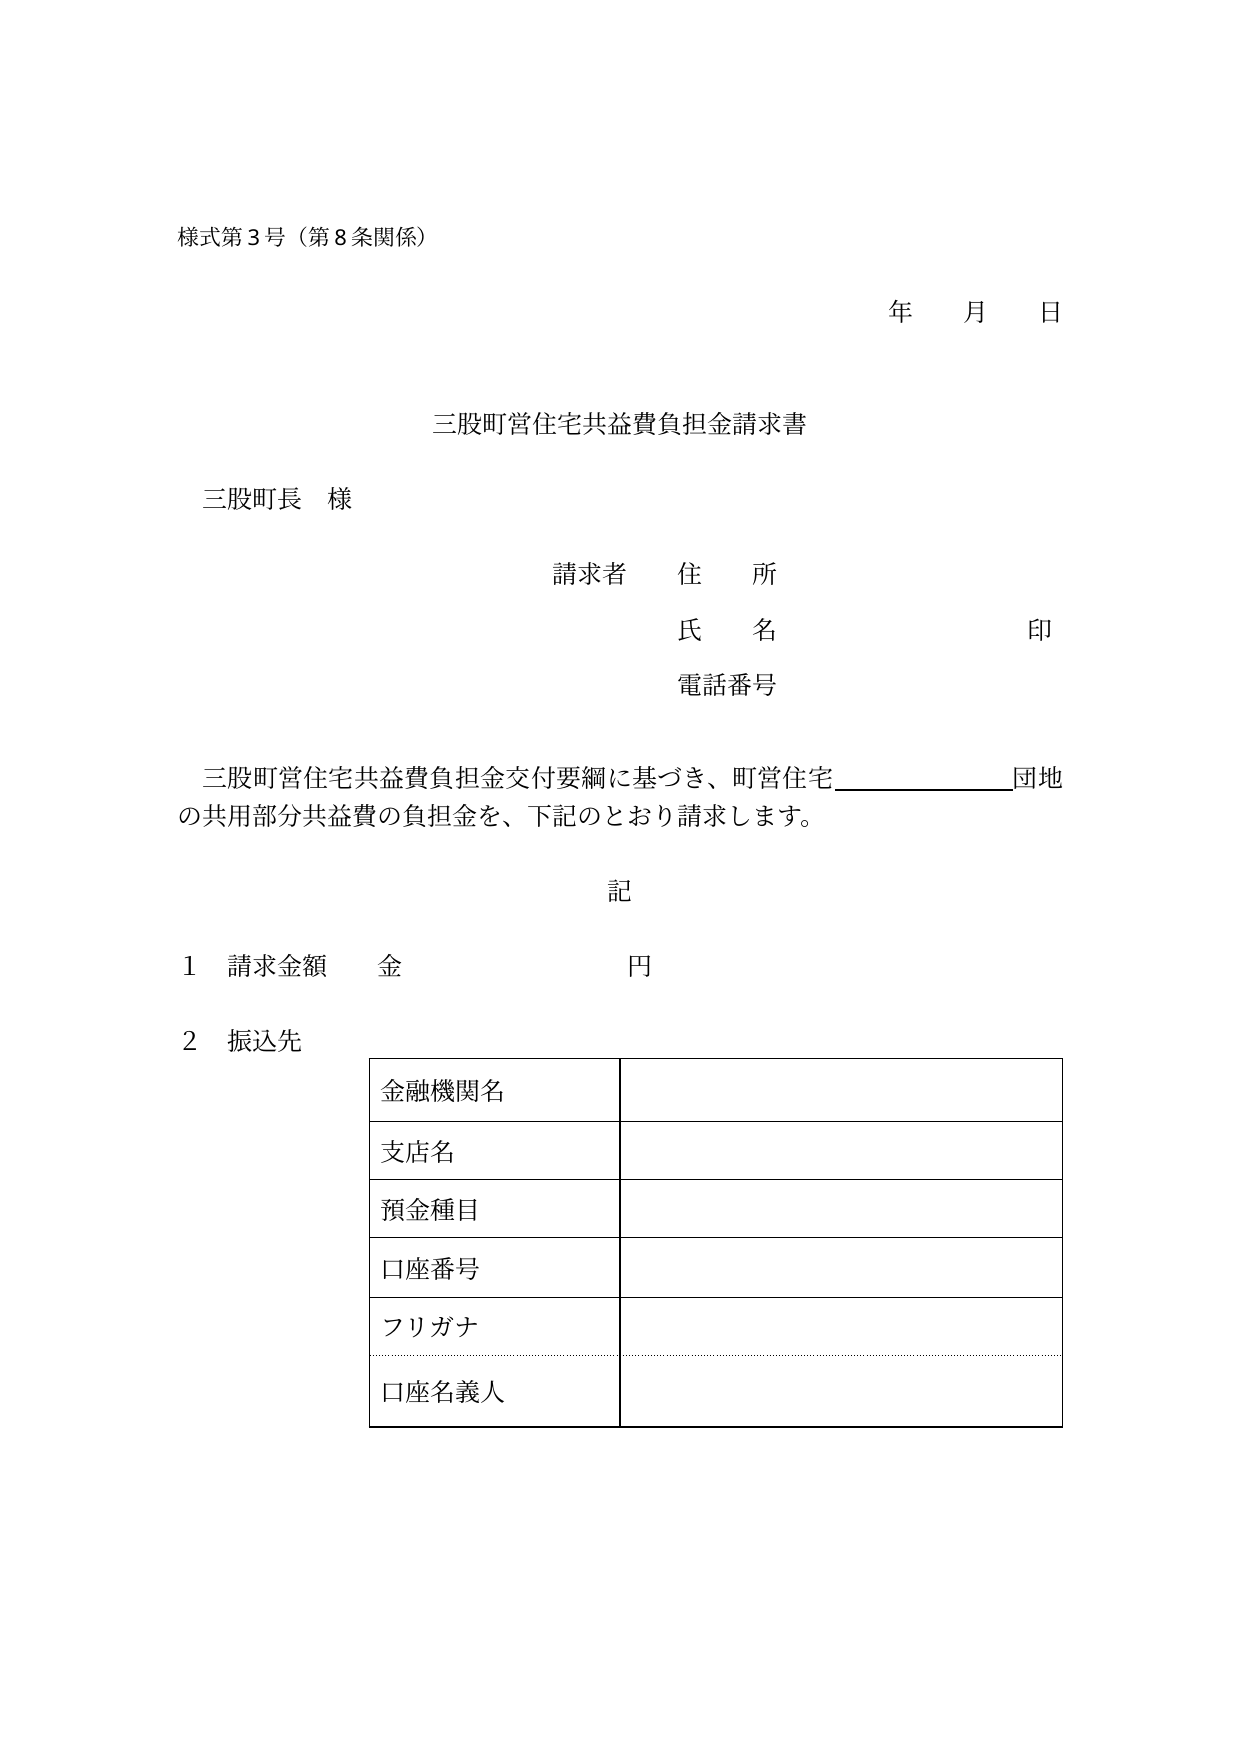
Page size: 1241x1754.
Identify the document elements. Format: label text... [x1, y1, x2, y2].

table_cell [621, 1238, 1062, 1297]
text 記 [177, 871, 1063, 908]
text 様式第3号（第8条関係） [177, 217, 1063, 254]
table_cell フリガナ [370, 1298, 619, 1354]
text ２ 振込先 [177, 1021, 1063, 1058]
text 氏 名 印 [177, 610, 1063, 647]
text 請求者 住 所 [177, 554, 1063, 592]
table_cell [621, 1180, 1062, 1237]
text 三股町営住宅共益費負担金交付要綱に基づき、町営住宅 団地の共用部分共益費の負担金を、下記のとおり請求します。 [177, 758, 1063, 833]
table_cell 預金種目 [370, 1180, 619, 1237]
table_cell [621, 1122, 1062, 1179]
text 三股町長 様 [177, 479, 1063, 517]
text 年 月 日 [177, 292, 1063, 329]
table_cell [621, 1298, 1062, 1354]
text 電話番号 [177, 665, 1063, 703]
table_cell [621, 1355, 1062, 1426]
table_cell 支店名 [370, 1122, 619, 1179]
text 三股町営住宅共益費負担金請求書 [177, 404, 1063, 442]
table_cell 口座名義人 [370, 1355, 619, 1426]
table_header 金融機関名 [370, 1059, 619, 1121]
table_header [621, 1059, 1062, 1121]
table_cell 口座番号 [370, 1238, 619, 1297]
text １ 請求金額 金 円 [177, 946, 1063, 983]
